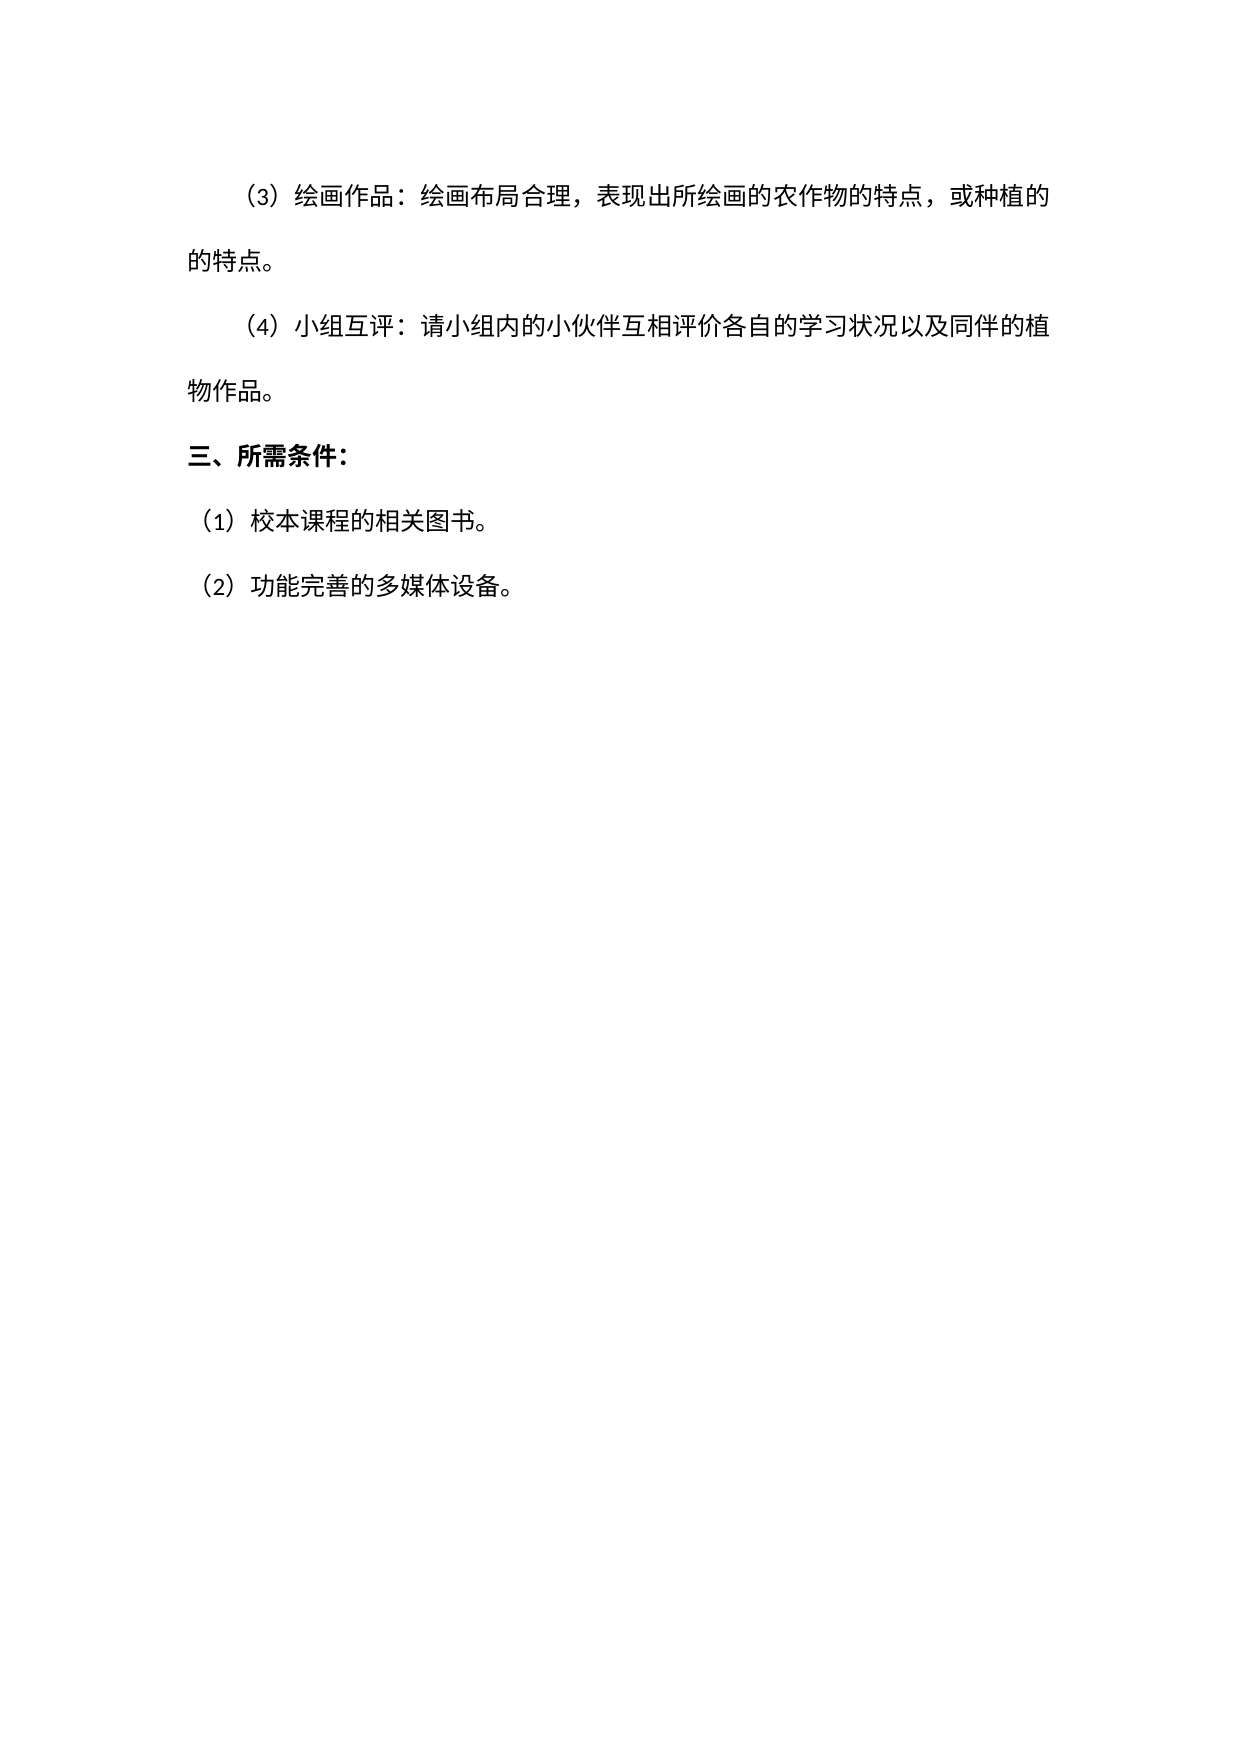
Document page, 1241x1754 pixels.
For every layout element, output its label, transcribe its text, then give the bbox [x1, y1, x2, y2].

list （2）功能完善的多媒体设备。 [187, 552, 1053, 617]
list 小组互评：请小组内的小伙伴互相评价各自的学习状况以及同伴的植物作品。 [187, 292, 1053, 422]
list 所需条件： [187, 422, 1053, 487]
list （1）校本课程的相关图书。 [187, 487, 1053, 552]
list 绘画作品：绘画布局合理，表现出所绘画的农作物的特点，或种植的的特点。 [187, 162, 1053, 292]
